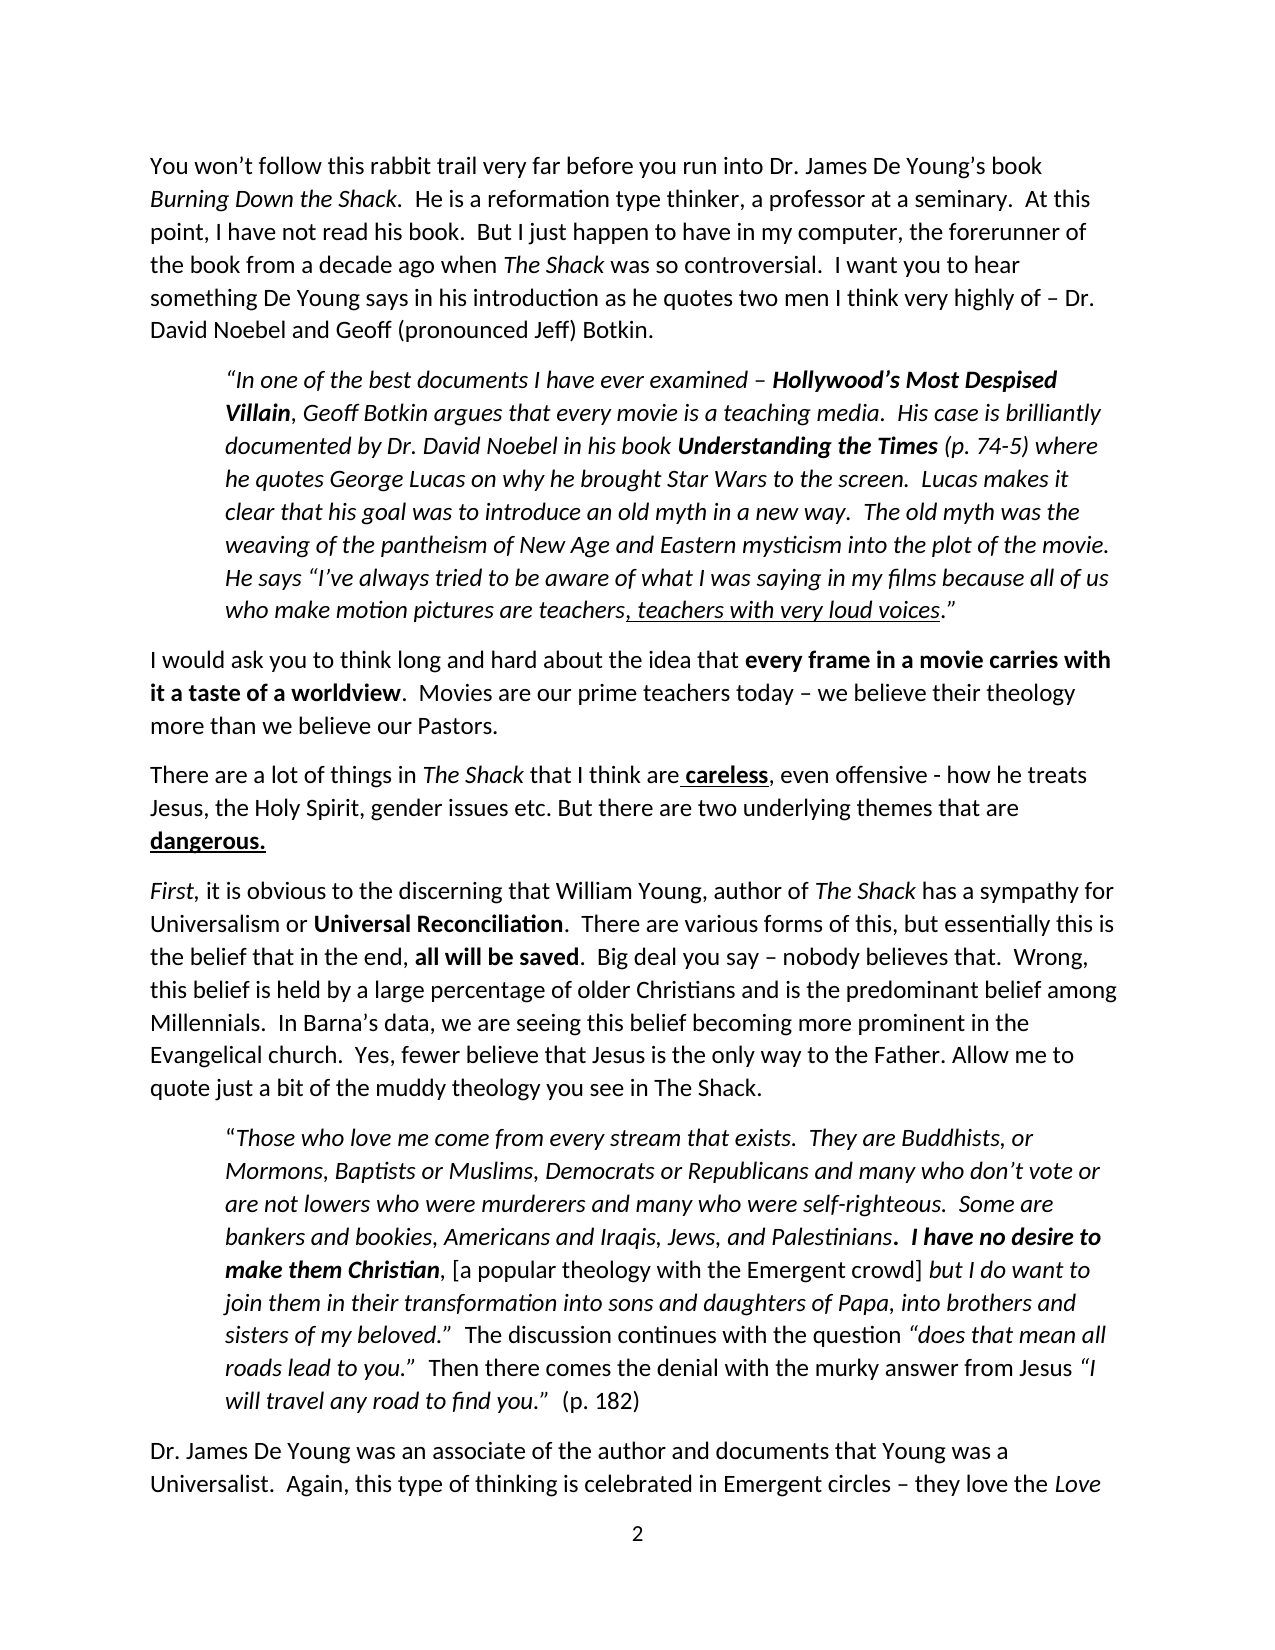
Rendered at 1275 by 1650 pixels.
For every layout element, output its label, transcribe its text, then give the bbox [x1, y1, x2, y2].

text First, it is obvious to the discerning that William Young, author of The Shack has a sympathy for Universalism or Universal Reconciliation. There are various forms of this, but essentially this is the belief that in the end, all will be saved. Big deal you say – nobody believes that. Wrong, this belief is held by a large percentage of older Christians and is the predominant belief among Millennials. In Barna’s data, we are seeing this belief becoming more prominent in the Evangelical church. Yes, fewer believe that Jesus is the only way to the Father. Allow me to quote just a bit of the muddy theology you see in The Shack. [150, 875, 1125, 1103]
text You won’t follow this rabbit trail very far before you run into Dr. James De Young’s book Burning Down the Shack. He is a reformation type thinker, a professor at a seminary. At this point, I have not read his book. But I just happen to have in my computer, the forerunner of the book from a decade ago when The Shack was so controversial. I want you to hear something De Young says in his introduction as he quotes two men I think very highly of – Dr. David Noebel and Geoff (pronounced Jeff) Botkin. [150, 150, 1125, 345]
text “Those who love me come from every stream that exists. They are Buddhists, or Mormons, Baptists or Muslims, Democrats or Republicans and many who don’t vote or are not lowers who were murderers and many who were self-righteous. Some are bankers and bookies, Americans and Iraqis, Jews, and Palestinians. I have no desire to make them Christian, [a popular theology with the Emergent crowd] but I do want to join them in their transformation into sons and daughters of Papa, into brothers and sisters of my beloved.” The discussion continues with the question “does that mean all roads lead to you.” Then there comes the denial with the murky answer from Jesus “I will travel any road to find you.” (p. 182) [225, 1122, 1125, 1416]
text “In one of the best documents I have ever examined – Hollywood’s Most Despised Villain, Geoff Botkin argues that every movie is a teaching media. His case is brilliantly documented by Dr. David Noebel in his book Understanding the Times (p. 74-5) where he quotes George Lucas on why he brought Star Wars to the screen. Lucas makes it clear that his goal was to introduce an old myth in a new way. The old myth was the weaving of the pantheism of New Age and Eastern mysticism into the plot of the movie. He says “I’ve always tried to be aware of what I was saying in my films because all of us who make motion pictures are teachers, teachers with very loud voices.” [225, 364, 1125, 625]
text There are a lot of things in The Shack that I think are careless, even offensive - how he treats Jesus, the Holy Spirit, gender issues etc. But there are two underlying themes that are dangerous. [150, 759, 1125, 856]
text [150, 1435, 1125, 1498]
text I would ask you to think long and hard about the idea that every frame in a movie carries with it a taste of a worldview. Movies are our prime teachers today – we believe their theology more than we believe our Pastors. [150, 644, 1125, 741]
